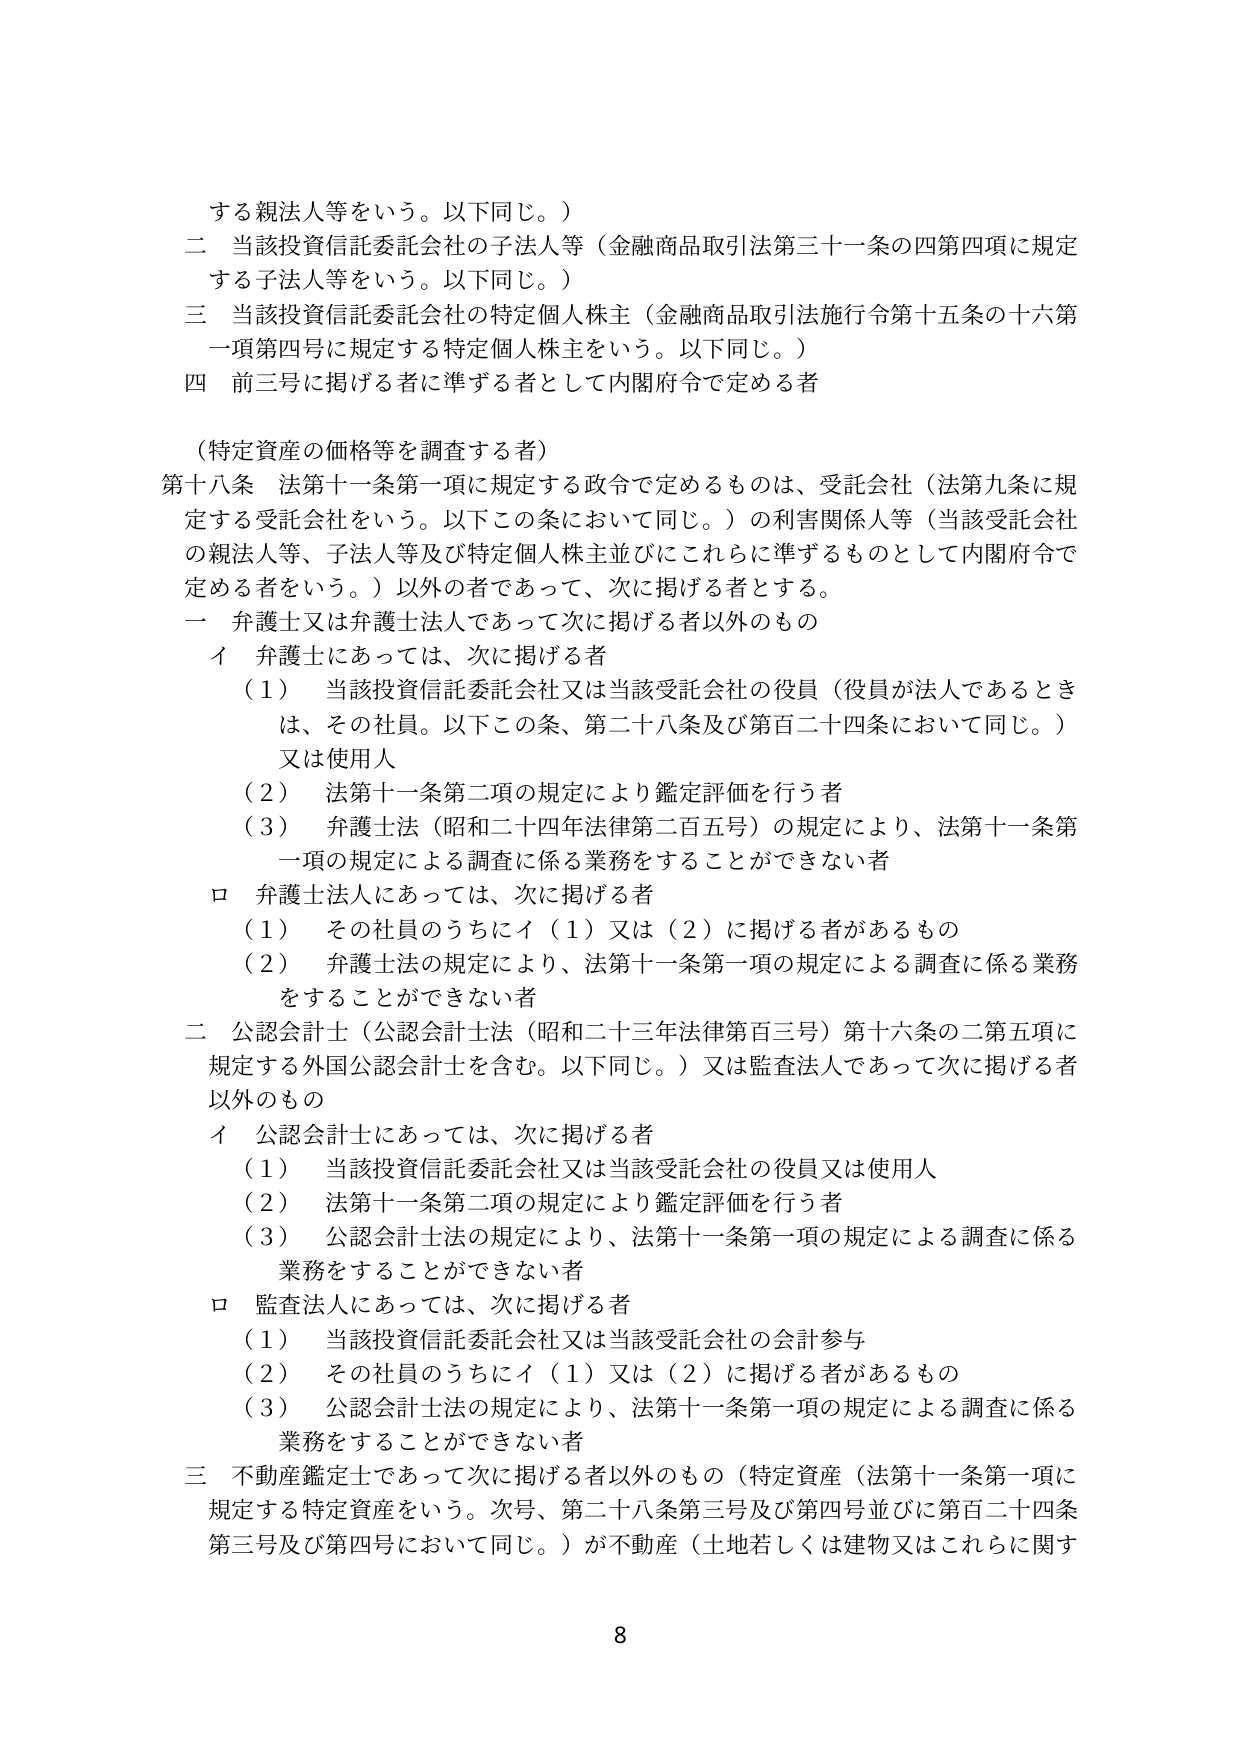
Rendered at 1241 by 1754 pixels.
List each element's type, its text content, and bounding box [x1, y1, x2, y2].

text 四 前三号に掲げる者に準ずる者として内閣府令で定める者 [184, 364, 1079, 399]
text ロ 弁護士法人にあっては、次に掲げる者 [207, 877, 1079, 911]
text イ 弁護士にあっては、次に掲げる者 [207, 638, 1079, 672]
text （１） その社員のうちにイ（１）又は（２）に掲げる者があるもの [230, 911, 1079, 945]
text （２） 弁護士法の規定により、法第十一条第一項の規定による調査に係る業務をすることができない者 [230, 945, 1079, 1014]
text （２） 法第十一条第二項の規定により鑑定評価を行う者 [230, 1184, 1079, 1219]
text （特定資産の価格等を調査する者） [184, 433, 1079, 467]
text （１） 当該投資信託委託会社又は当該受託会社の役員（役員が法人であるときは、その社員。以下この条、第二十八条及び第百二十四条において同じ。）又は使用人 [230, 672, 1079, 774]
text 一 弁護士又は弁護士法人であって次に掲げる者以外のもの [184, 604, 1079, 638]
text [184, 194, 1079, 228]
text イ 公認会計士にあっては、次に掲げる者 [207, 1116, 1079, 1150]
text （３） 弁護士法（昭和二十四年法律第二百五号）の規定により、法第十一条第一項の規定による調査に係る業務をすることができない者 [230, 809, 1079, 877]
text 二 当該投資信託委託会社の子法人等（金融商品取引法第三十一条の四第四項に規定する子法人等をいう。以下同じ。） [184, 228, 1079, 296]
text ロ 監査法人にあっては、次に掲げる者 [207, 1287, 1079, 1321]
text （３） 公認会計士法の規定により、法第十一条第一項の規定による調査に係る業務をすることができない者 [230, 1219, 1079, 1287]
text （３） 公認会計士法の規定により、法第十一条第一項の規定による調査に係る業務をすることができない者 [230, 1389, 1079, 1458]
text （１） 当該投資信託委託会社又は当該受託会社の会計参与 [230, 1321, 1079, 1355]
text 二 公認会計士（公認会計士法（昭和二十三年法律第百三号）第十六条の二第五項に規定する外国公認会計士を含む。以下同じ。）又は監査法人であって次に掲げる者以外のもの [184, 1014, 1079, 1116]
text （２） 法第十一条第二項の規定により鑑定評価を行う者 [230, 774, 1079, 809]
text （２） その社員のうちにイ（１）又は（２）に掲げる者があるもの [230, 1355, 1079, 1389]
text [184, 1458, 1079, 1560]
text （１） 当該投資信託委託会社又は当該受託会社の役員又は使用人 [230, 1150, 1079, 1184]
text 第十八条 法第十一条第一項に規定する政令で定めるものは、受託会社（法第九条に規定する受託会社をいう。以下この条において同じ。）の利害関係人等（当該受託会社の親法人等、子法人等及び特定個人株主並びにこれらに準ずるものとして内閣府令で定める者をいう。）以外の者であって、次に掲げる者とする。 [161, 467, 1079, 604]
text 三 当該投資信託委託会社の特定個人株主（金融商品取引法施行令第十五条の十六第一項第四号に規定する特定個人株主をいう。以下同じ。） [184, 296, 1079, 364]
